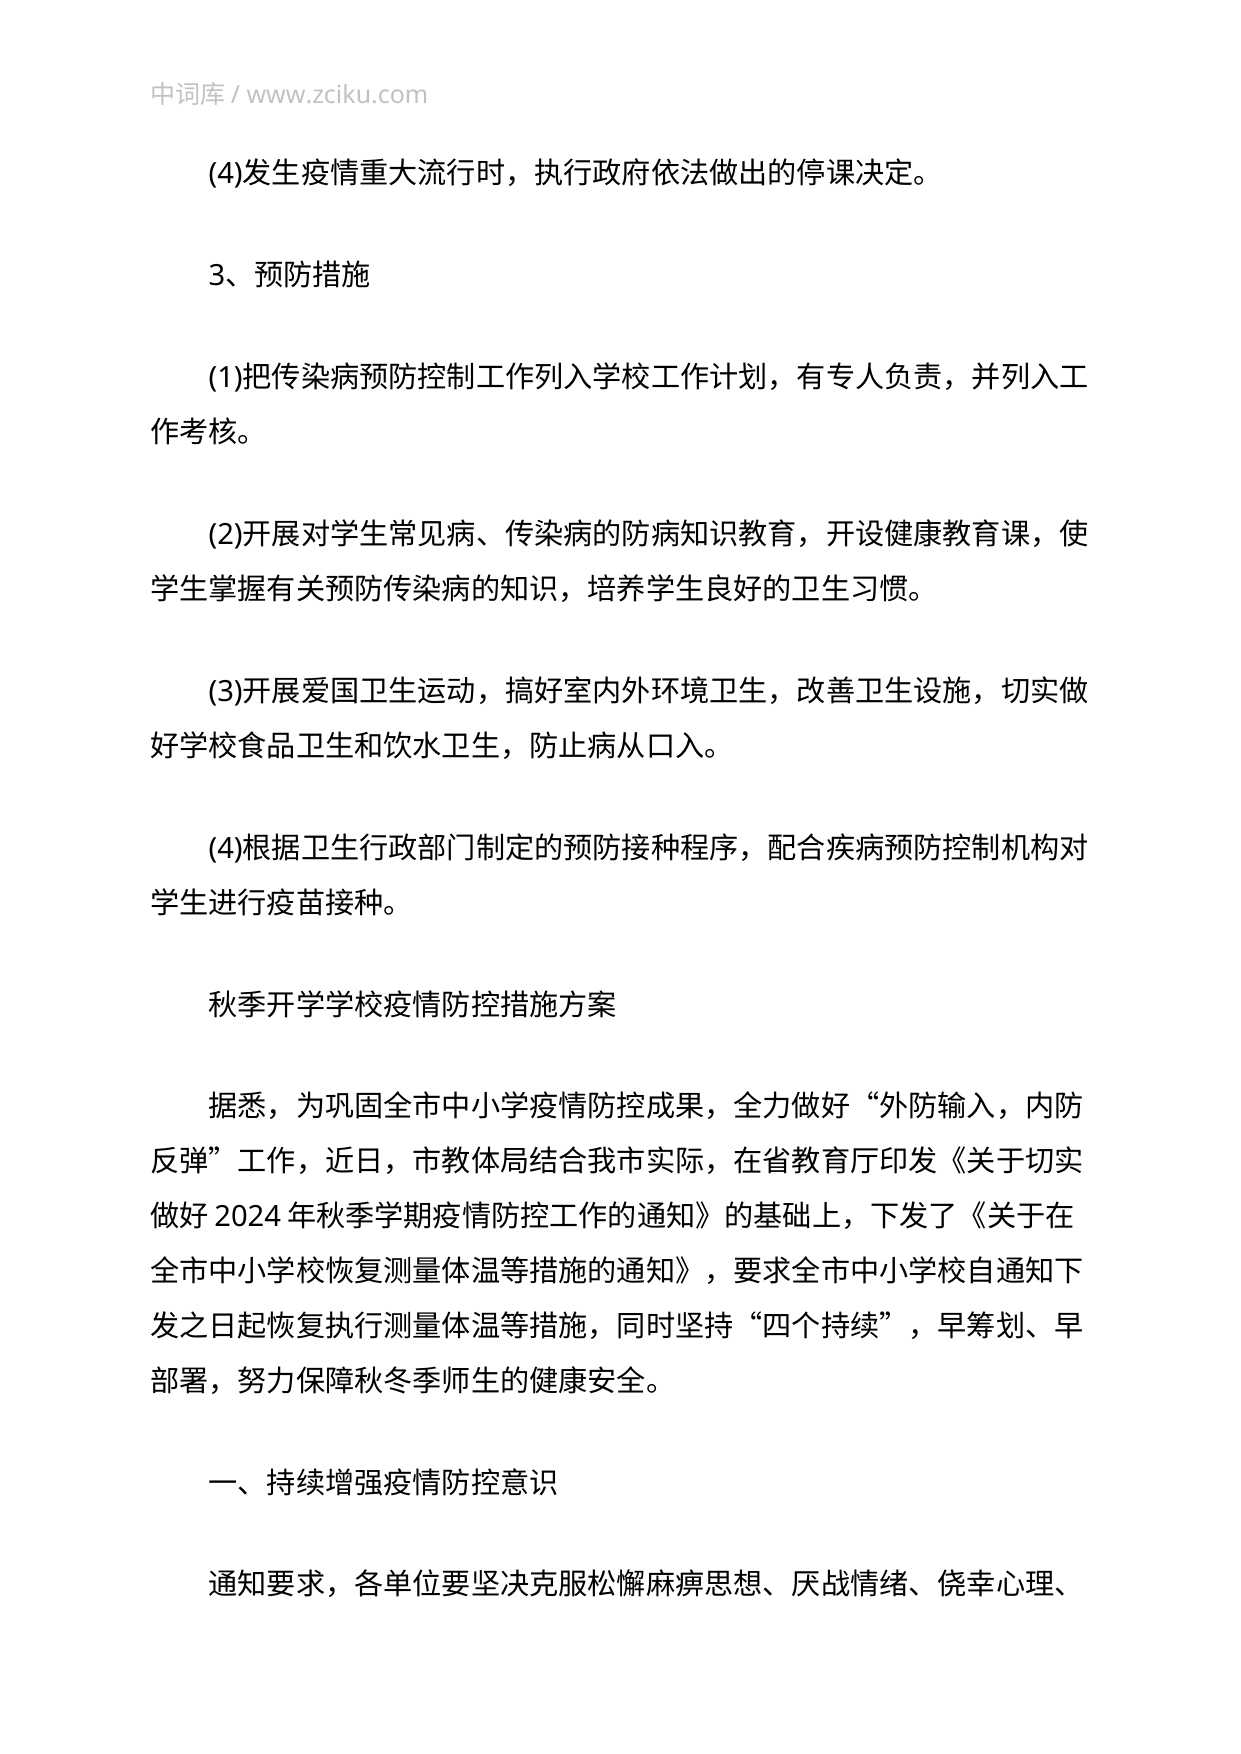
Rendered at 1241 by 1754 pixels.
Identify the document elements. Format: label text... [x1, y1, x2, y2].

text 秋季开学学校疫情防控措施方案 [150, 981, 1090, 1023]
text (2)开展对学生常见病、传染病的防病知识教育，开设健康教育课，使学生掌握有关预防传染病的知识，培养学生良好的卫生习惯。 [150, 511, 1090, 608]
text 据悉，为巩固全市中小学疫情防控成果，全力做好“外防输入，内防反弹”工作，近日，市教体局结合我市实际，在省教育厅印发《关于切实做好2024年秋季学期疫情防控工作的通知》的基础上，下发了《关于在全市中小学校恢复测量体温等措施的通知》，要求全市中小学校自通知下发之日起恢复执行测量体温等措施，同时坚持“四个持续”，早筹划、早部署，努力保障秋冬季师生的健康安全。 [150, 1083, 1090, 1400]
text (3)开展爱国卫生运动，搞好室内外环境卫生，改善卫生设施，切实做好学校食品卫生和饮水卫生，防止病从口入。 [150, 667, 1090, 765]
text 3、预防措施 [150, 252, 1090, 294]
text (4)根据卫生行政部门制定的预防接种程序，配合疾病预防控制机构对学生进行疫苗接种。 [150, 824, 1090, 922]
text 一、持续增强疫情防控意识 [150, 1459, 1090, 1501]
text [150, 1561, 1090, 1603]
text (1)把传染病预防控制工作列入学校工作计划，有专人负责，并列入工作考核。 [150, 354, 1090, 451]
text (4)发生疫情重大流行时，执行政府依法做出的停课决定。 [150, 150, 1090, 192]
